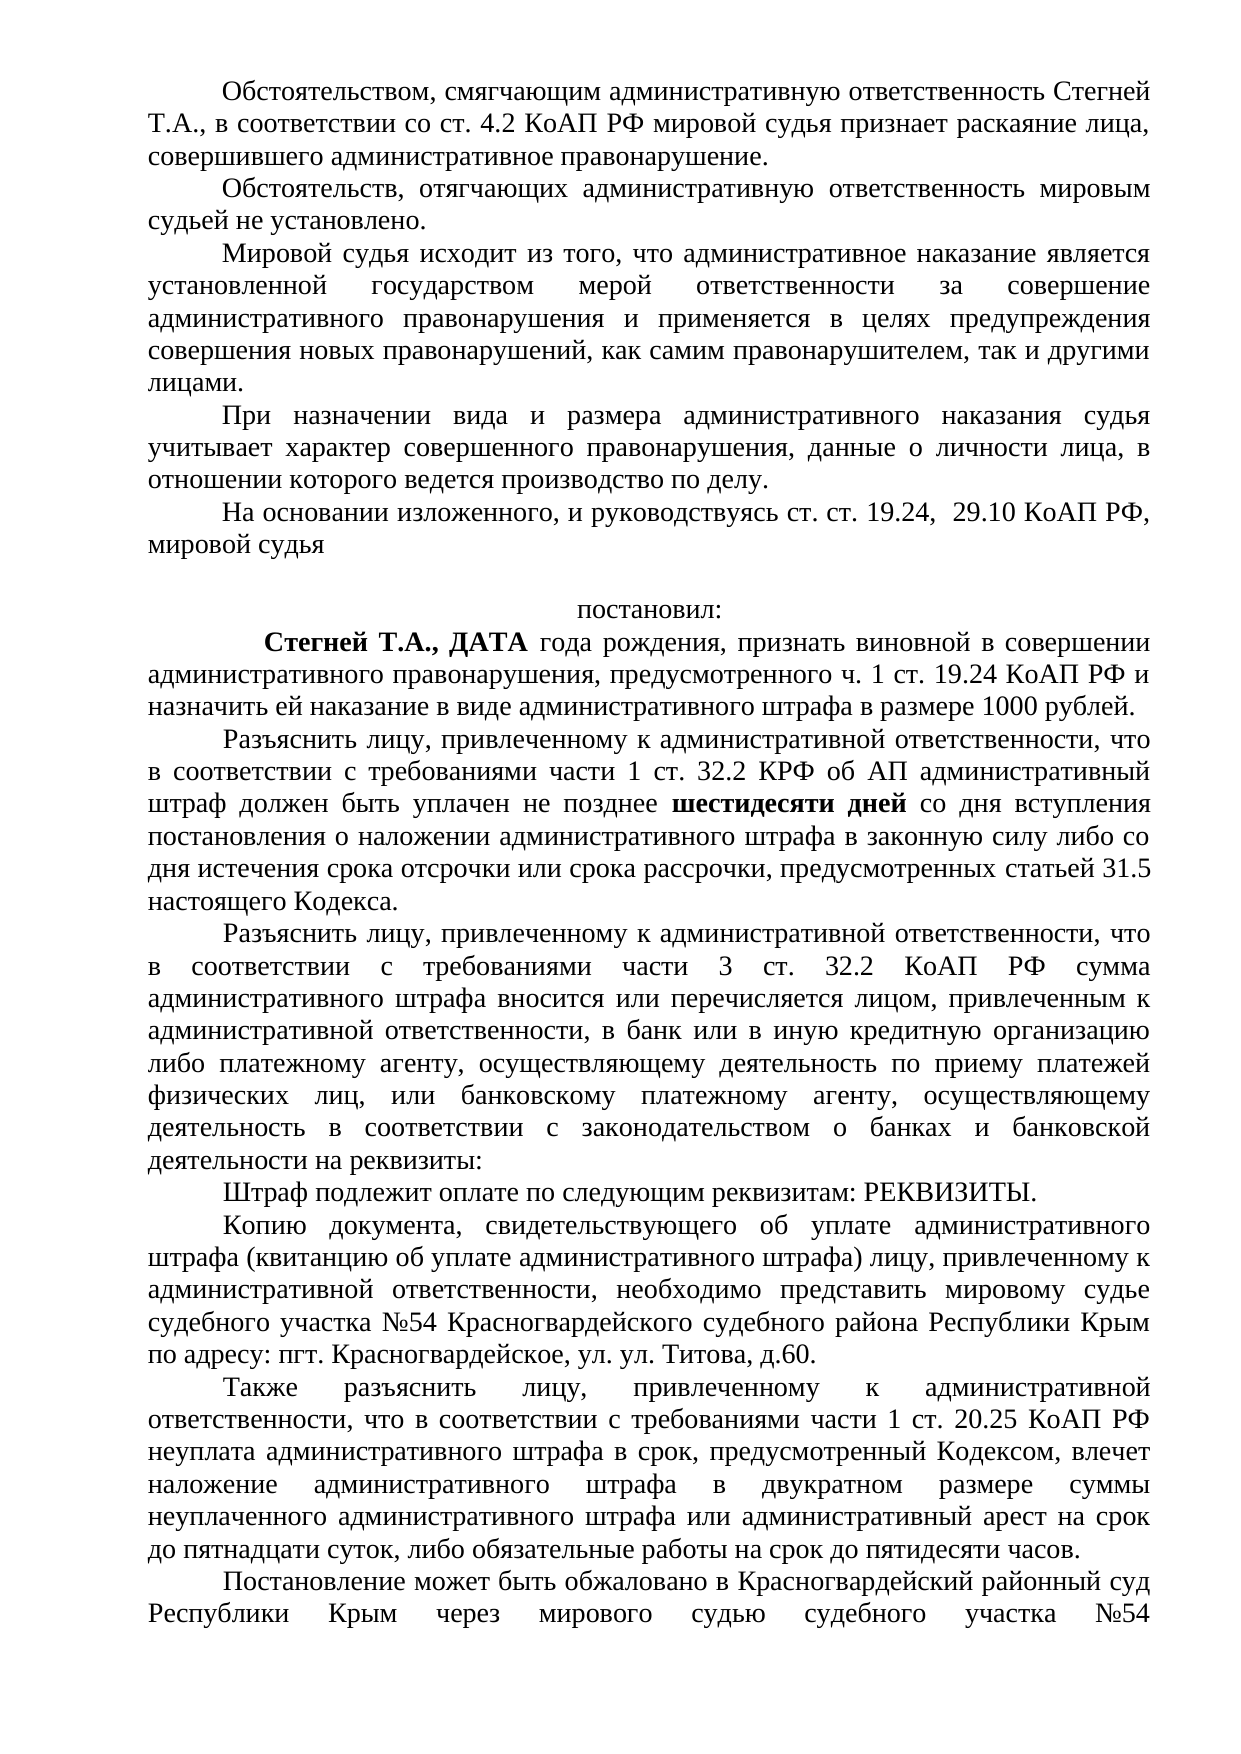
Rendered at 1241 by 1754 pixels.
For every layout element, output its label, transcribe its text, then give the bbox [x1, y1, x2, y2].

text При назначении вида и размера административного наказания судья учитывает характер совершенного правонарушения, данные о личности лица, в отношении которого ведется производство по делу. [148, 398, 1152, 495]
text Обстоятельств, отягчающих административную ответственность мировым судьей не установлено. [148, 171, 1152, 236]
text Мировой судья исходит из того, что административное наказание является установленной государством мерой ответственности за совершение административного правонарушения и применяется в целях предупреждения совершения новых правонарушений, как самим правонарушителем, так и другими лицами. [148, 236, 1152, 398]
text Также разъяснить лицу, привлеченному к административной ответственности, что в соответствии с требованиями части 1 ст. 20.25 КоАП РФ неуплата административного штрафа в срок, предусмотренный Кодексом, влечет наложение административного штрафа в двукратном размере суммы неуплаченного административного штрафа или административный арест на срок до пятнадцати суток, либо обязательные работы на срок до пятидесяти часов. [148, 1370, 1152, 1564]
text Разъяснить лицу, привлеченному к административной ответственности, что в соответствии с требованиями части 1 ст. 32.2 КРФ об АП административный штраф должен быть уплачен не позднее шестидесяти дней со дня вступления постановления о наложении административного штрафа в законную силу либо со дня истечения срока отсрочки или срока рассрочки, предусмотренных статьей 31.5 настоящего Кодекса. [148, 722, 1152, 916]
text Штраф подлежит оплате по следующим реквизитам: РЕКВИЗИТЫ. [148, 1175, 1152, 1208]
text На основании изложенного, и руководствуясь ст. ст. 19.24, 29.10 КоАП РФ, мировой судья [148, 495, 1152, 560]
text Обстоятельством, смягчающим административную ответственность Стегней Т.А., в соответствии со ст. 4.2 КоАП РФ мировой судья признает раскаяние лица, совершившего административное правонарушение. [148, 74, 1152, 171]
text Разъяснить лицу, привлеченному к административной ответственности, что в соответствии с требованиями части 3 ст. 32.2 КоАП РФ сумма административного штрафа вносится или перечисляется лицом, привлеченным к административной ответственности, в банк или в иную кредитную организацию либо платежному агенту, осуществляющему деятельность по приему платежей физических лиц, или банковскому платежному агенту, осуществляющему деятельность в соответствии с законодательством о банках и банковской деятельности на реквизиты: [148, 916, 1152, 1175]
text Стегней Т.А., ДАТА года рождения, признать виновной в совершении административного правонарушения, предусмотренного ч. 1 ст. 19.24 КоАП РФ и назначить ей наказание в виде административного штрафа в размере 1000 рублей. [148, 624, 1152, 722]
text Копию документа, свидетельствующего об уплате административного штрафа (квитанцию об уплате административного штрафа) лицу, привлеченному к административной ответственности, необходимо представить мировому судье судебного участка №54 Красногвардейского судебного района Республики Крым по адресу: пгт. Красногвардейское, ул. ул. Титова, д.60. [148, 1208, 1152, 1370]
text постановил: [148, 592, 1152, 624]
